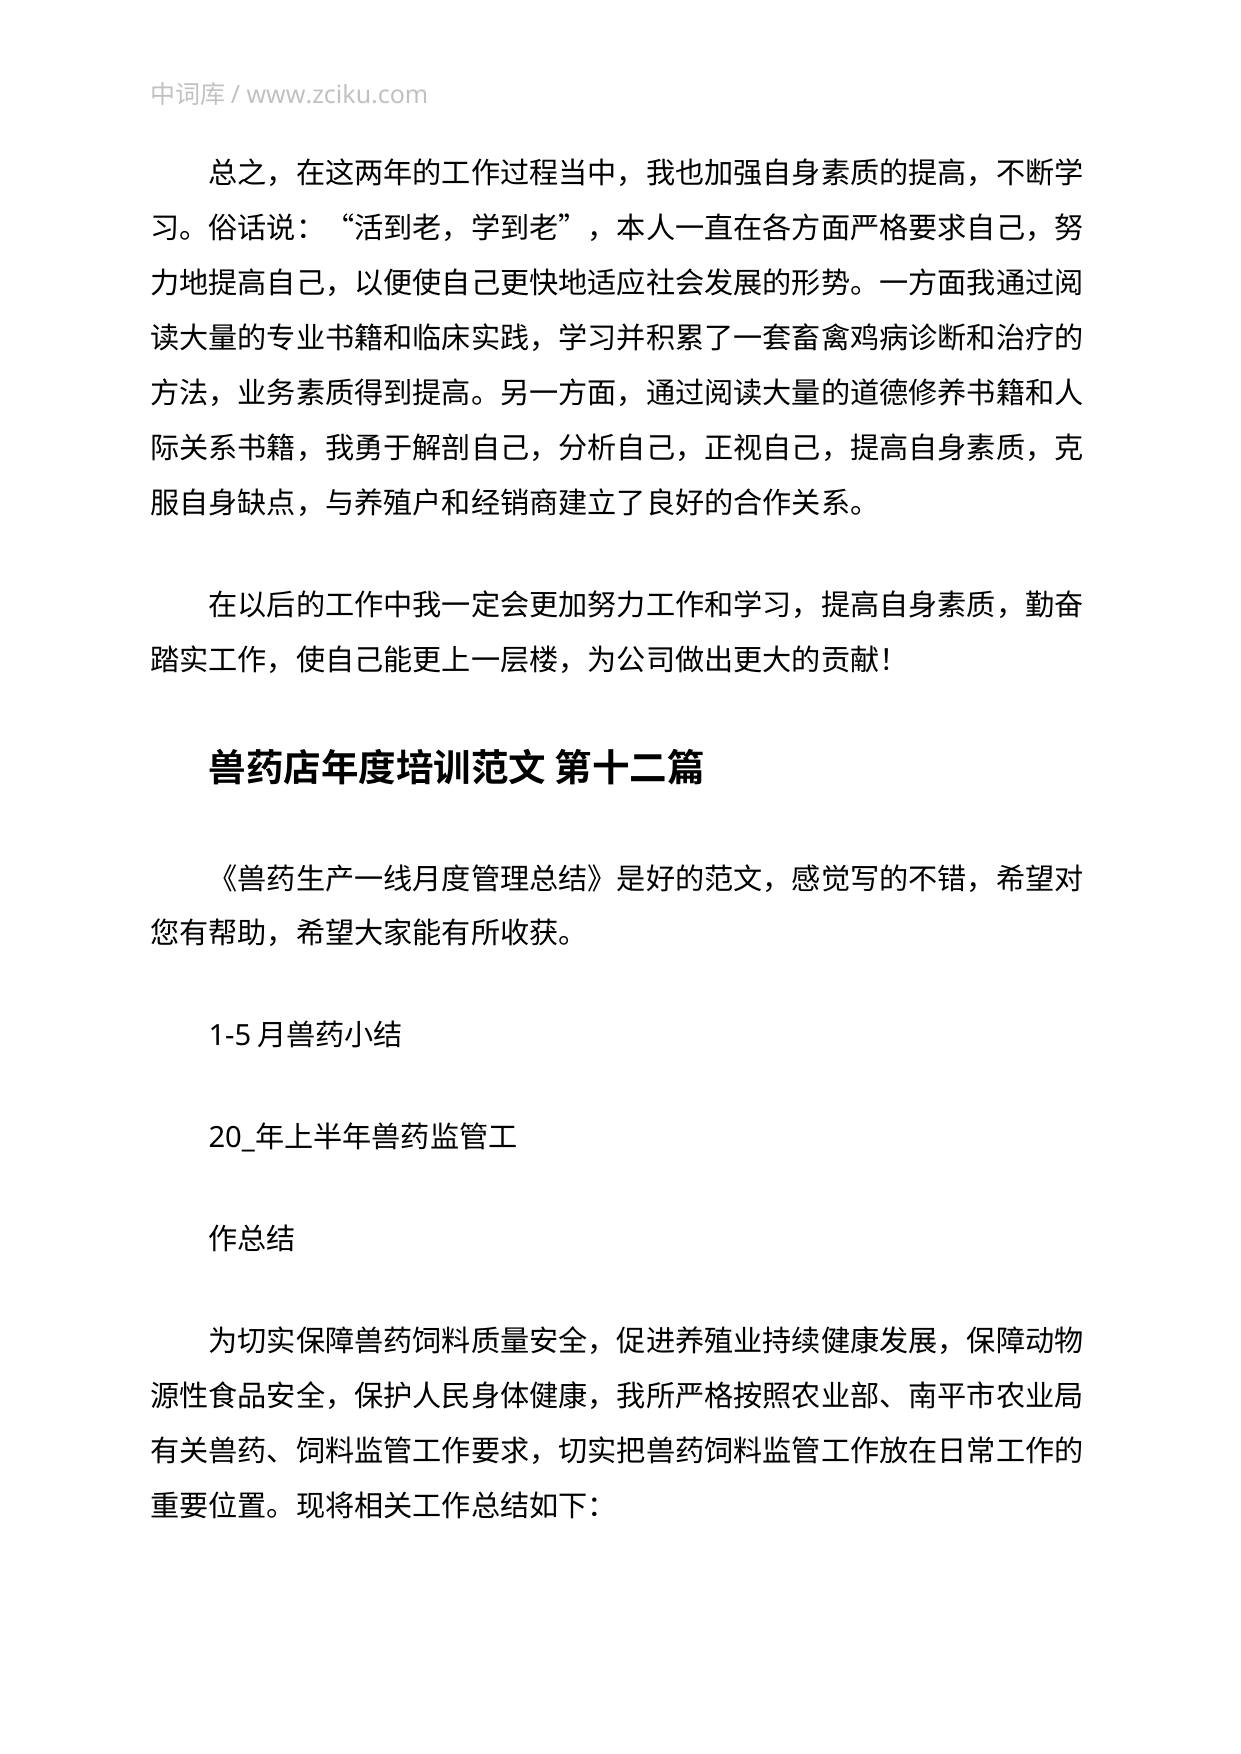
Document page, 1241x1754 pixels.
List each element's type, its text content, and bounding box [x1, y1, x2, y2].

text 《兽药生产一线月度管理总结》是好的范文，感觉写的不错，希望对您有帮助，希望大家能有所收获。 [150, 855, 1090, 952]
text 为切实保障兽药饲料质量安全，促进养殖业持续健康发展，保障动物源性食品安全，保护人民身体健康，我所严格按照农业部、南平市农业局有关兽药、饲料监管工作要求，切实把兽药饲料监管工作放在日常工作的重要位置。现将相关工作总结如下： [150, 1318, 1090, 1524]
text 总之，在这两年的工作过程当中，我也加强自身素质的提高，不断学习。俗话说：“活到老，学到老”，本人一直在各方面严格要求自己，努力地提高自己，以便使自己更快地适应社会发展的形势。一方面我通过阅读大量的专业书籍和临床实践，学习并积累了一套畜禽鸡病诊断和治疗的方法，业务素质得到提高。另一方面，通过阅读大量的道德修养书籍和人际关系书籍，我勇于解剖自己，分析自己，正视自己，提高自身素质，克服自身缺点，与养殖户和经销商建立了良好的合作关系。 [150, 150, 1090, 522]
text 兽药店年度培训范文 第十二篇 [150, 738, 1090, 792]
text 作总结 [150, 1216, 1090, 1258]
text 在以后的工作中我一定会更加努力工作和学习，提高自身素质，勤奋踏实工作，使自己能更上一层楼，为公司做出更大的贡献！ [150, 581, 1090, 678]
text 1-5月兽药小结 [150, 1012, 1090, 1054]
text 20_年上半年兽药监管工 [150, 1114, 1090, 1156]
